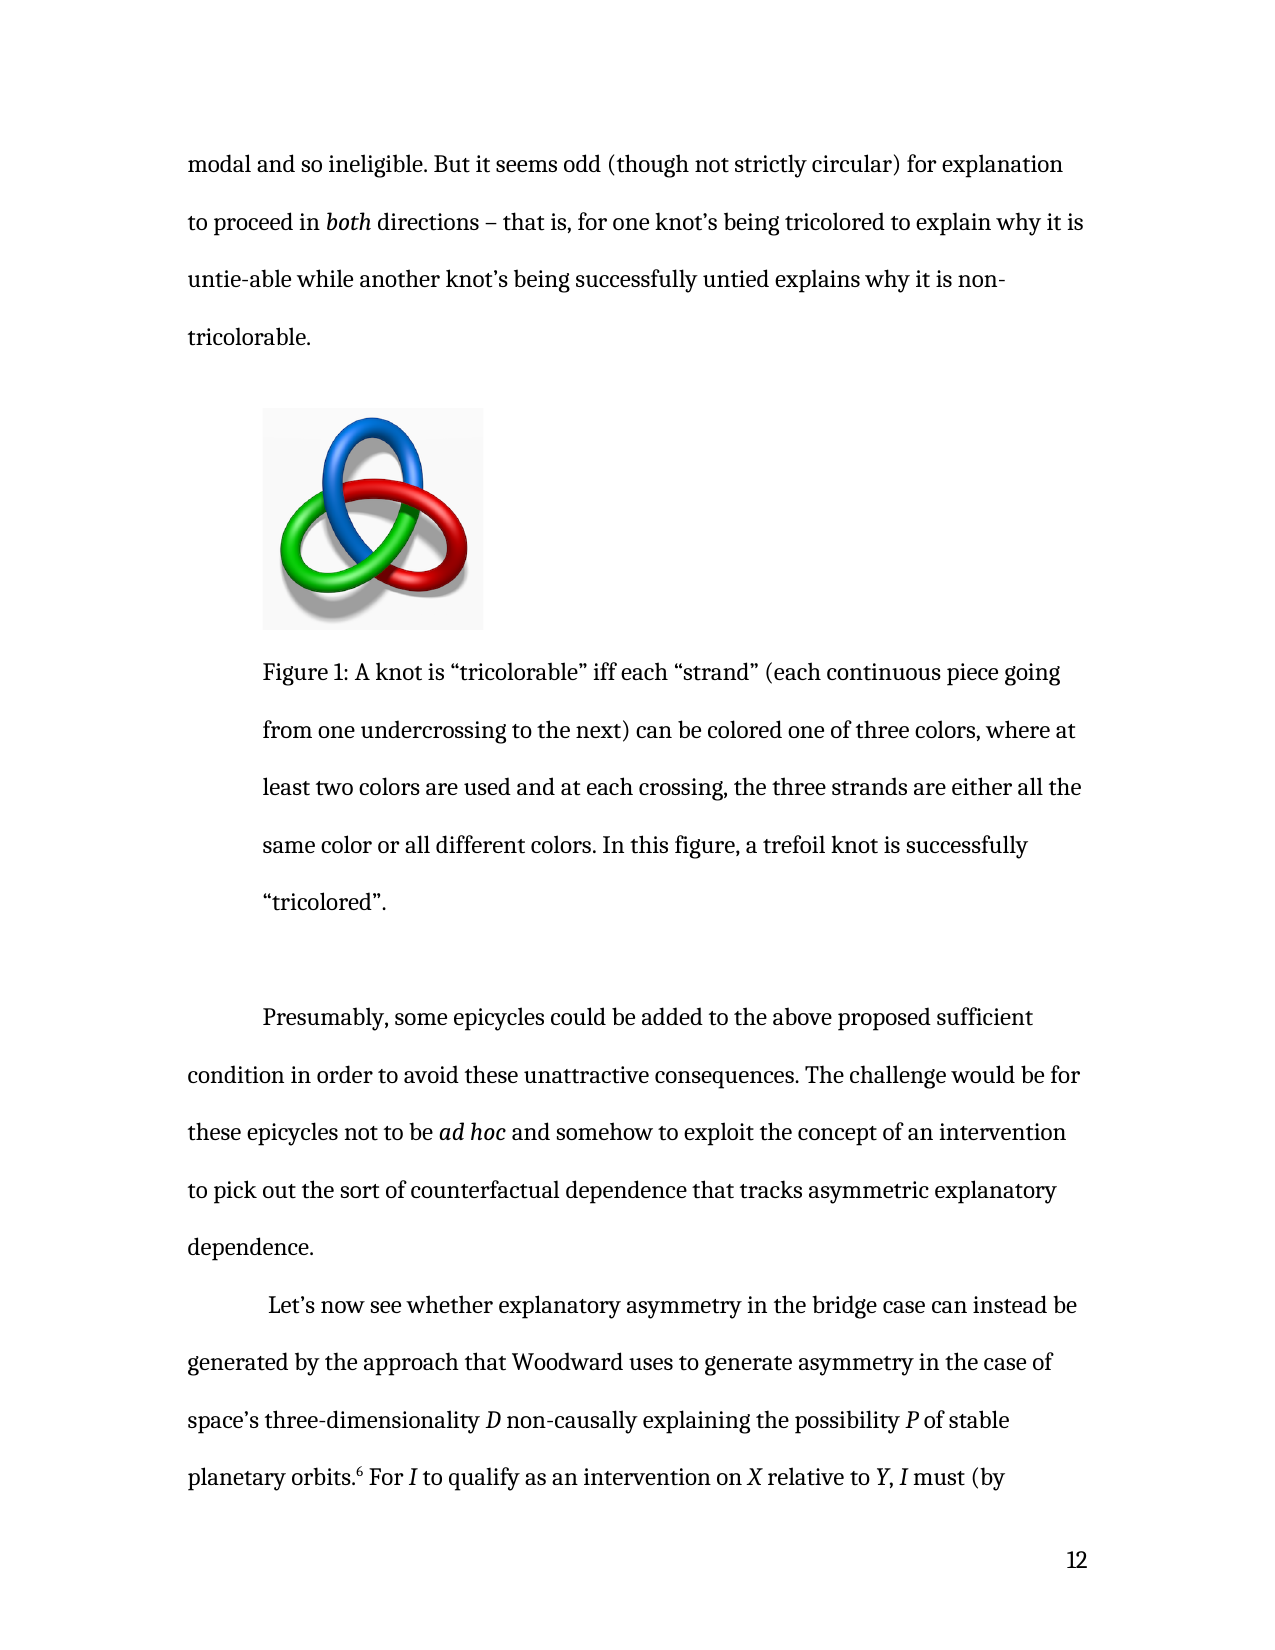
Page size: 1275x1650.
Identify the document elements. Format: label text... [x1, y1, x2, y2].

text Figure 1: A knot is “tricolorable” iff each “strand” (each continuous piece going from one undercrossing to the next) can be colored one of three colors, where at least two colors are used and at each crossing, the three strands are either all the same color or all different colors. In this figure, a trefoil knot is successfully “tricolored”. [262, 658, 1087, 917]
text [187, 1291, 1087, 1492]
picture [262, 408, 484, 630]
text Presumably, some epicycles could be added to the above proposed sufficient condition in order to avoid these unattractive consequences. The challenge would be for these epicycles not to be ad hoc and somehow to exploit the concept of an intervention to pick out the sort of counterfactual dependence that tracks asymmetric explanatory dependence. [187, 1003, 1087, 1262]
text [187, 150, 1087, 351]
